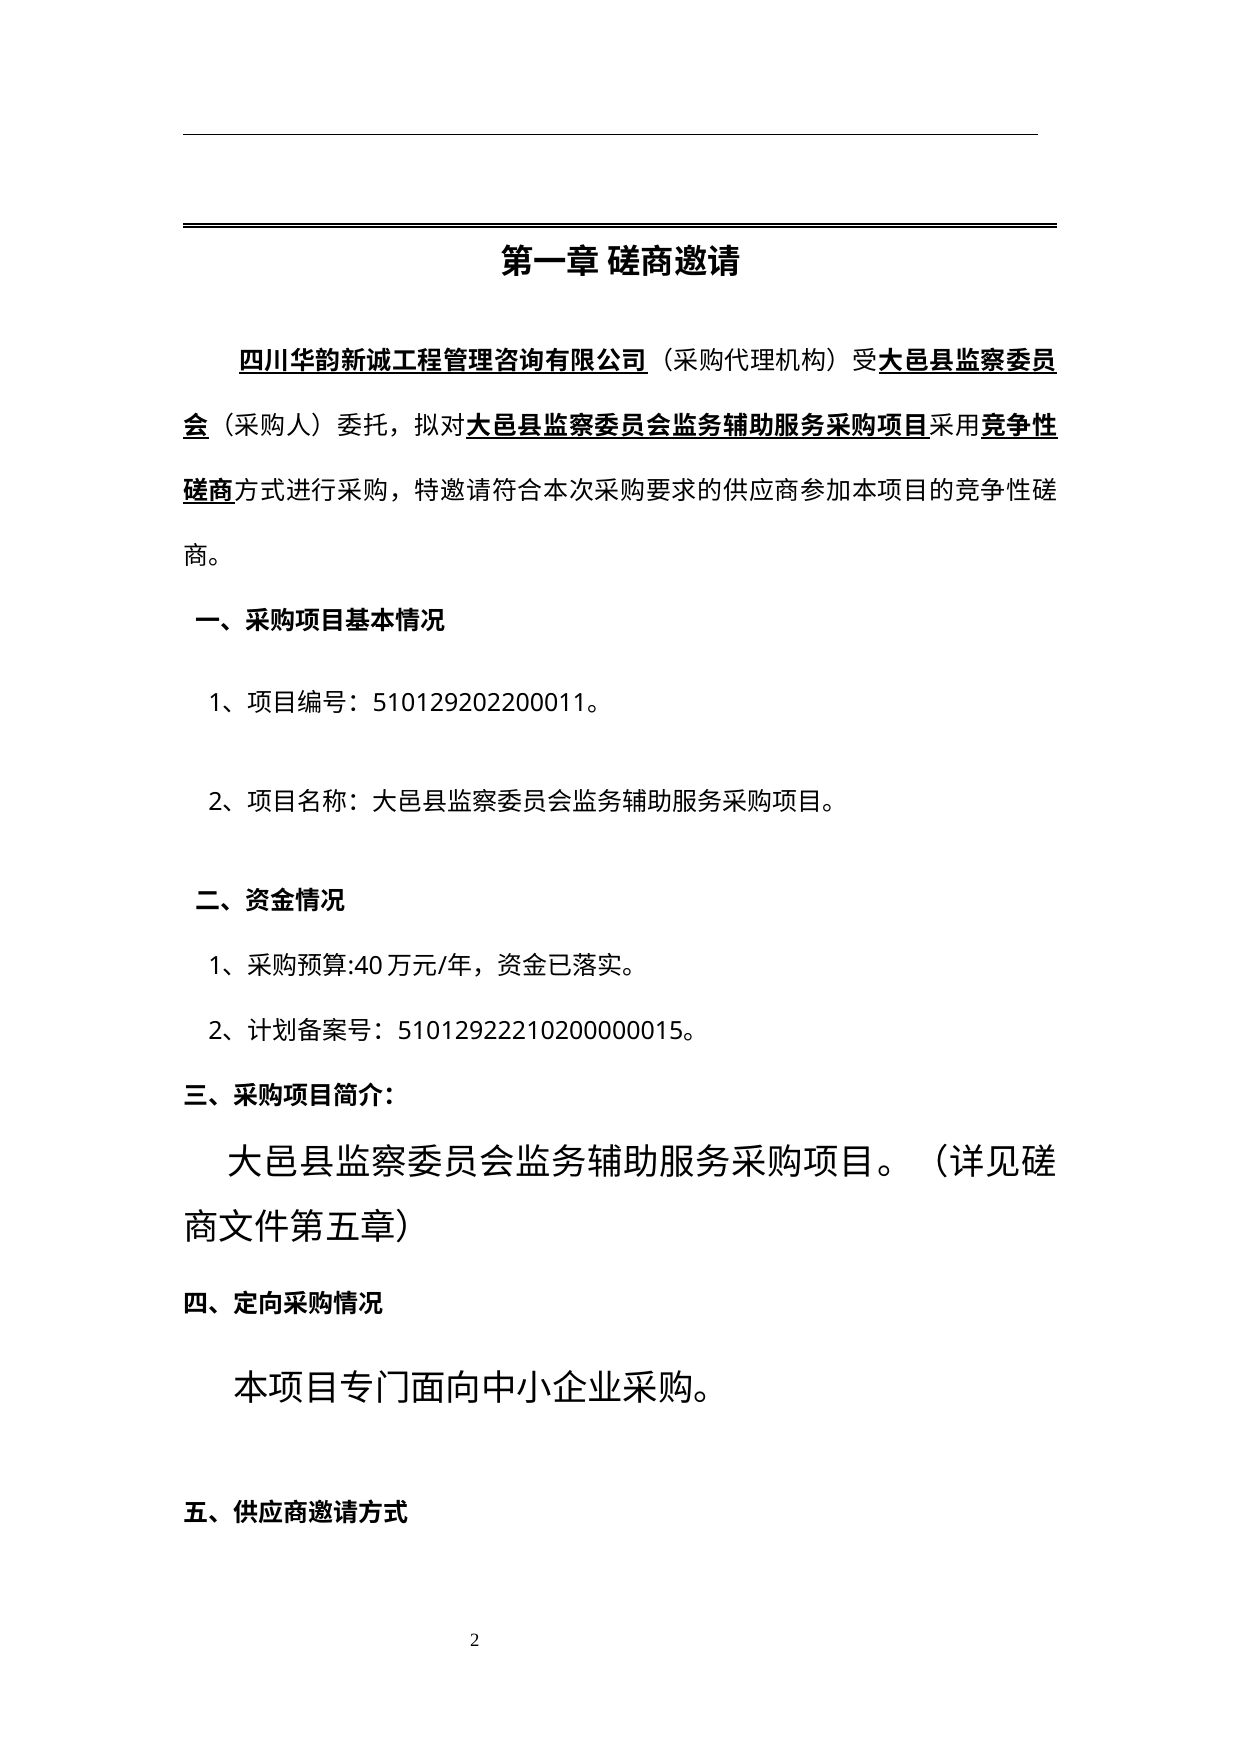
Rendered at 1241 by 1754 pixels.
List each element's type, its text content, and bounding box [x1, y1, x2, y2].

text 三、采购项目简介： [183, 1061, 1057, 1126]
text 2、项目名称：大邑县监察委员会监务辅助服务采购项目。 [183, 767, 1057, 832]
text 大邑县监察委员会监务辅助服务采购项目。（详见磋商文件第五章） [183, 1126, 1057, 1256]
text 本项目专门面向中小企业采购。 [183, 1352, 1057, 1417]
text 1、项目编号：510129202200011。 [183, 668, 1057, 733]
subtitle 第一章 磋商邀请 [183, 228, 1057, 292]
text 1、采购预算:40万元/年，资金已落实。 [183, 931, 1057, 996]
text 五、供应商邀请方式 [183, 1478, 1057, 1543]
text 2、计划备案号：51012922210200000015。 [183, 996, 1057, 1061]
text 一、采购项目基本情况 [183, 586, 1057, 651]
text 四、定向采购情况 [183, 1269, 1057, 1334]
text 四川华韵新诚工程管理咨询有限公司（采购代理机构）受大邑县监察委员会（采购人）委托，拟对大邑县监察委员会监务辅助服务采购项目采用竞争性磋商方式进行采购，特邀请符合本次采购要求的供应商参加本项目的竞争性磋商。 [183, 326, 1057, 586]
text 二、资金情况 [183, 866, 1057, 931]
